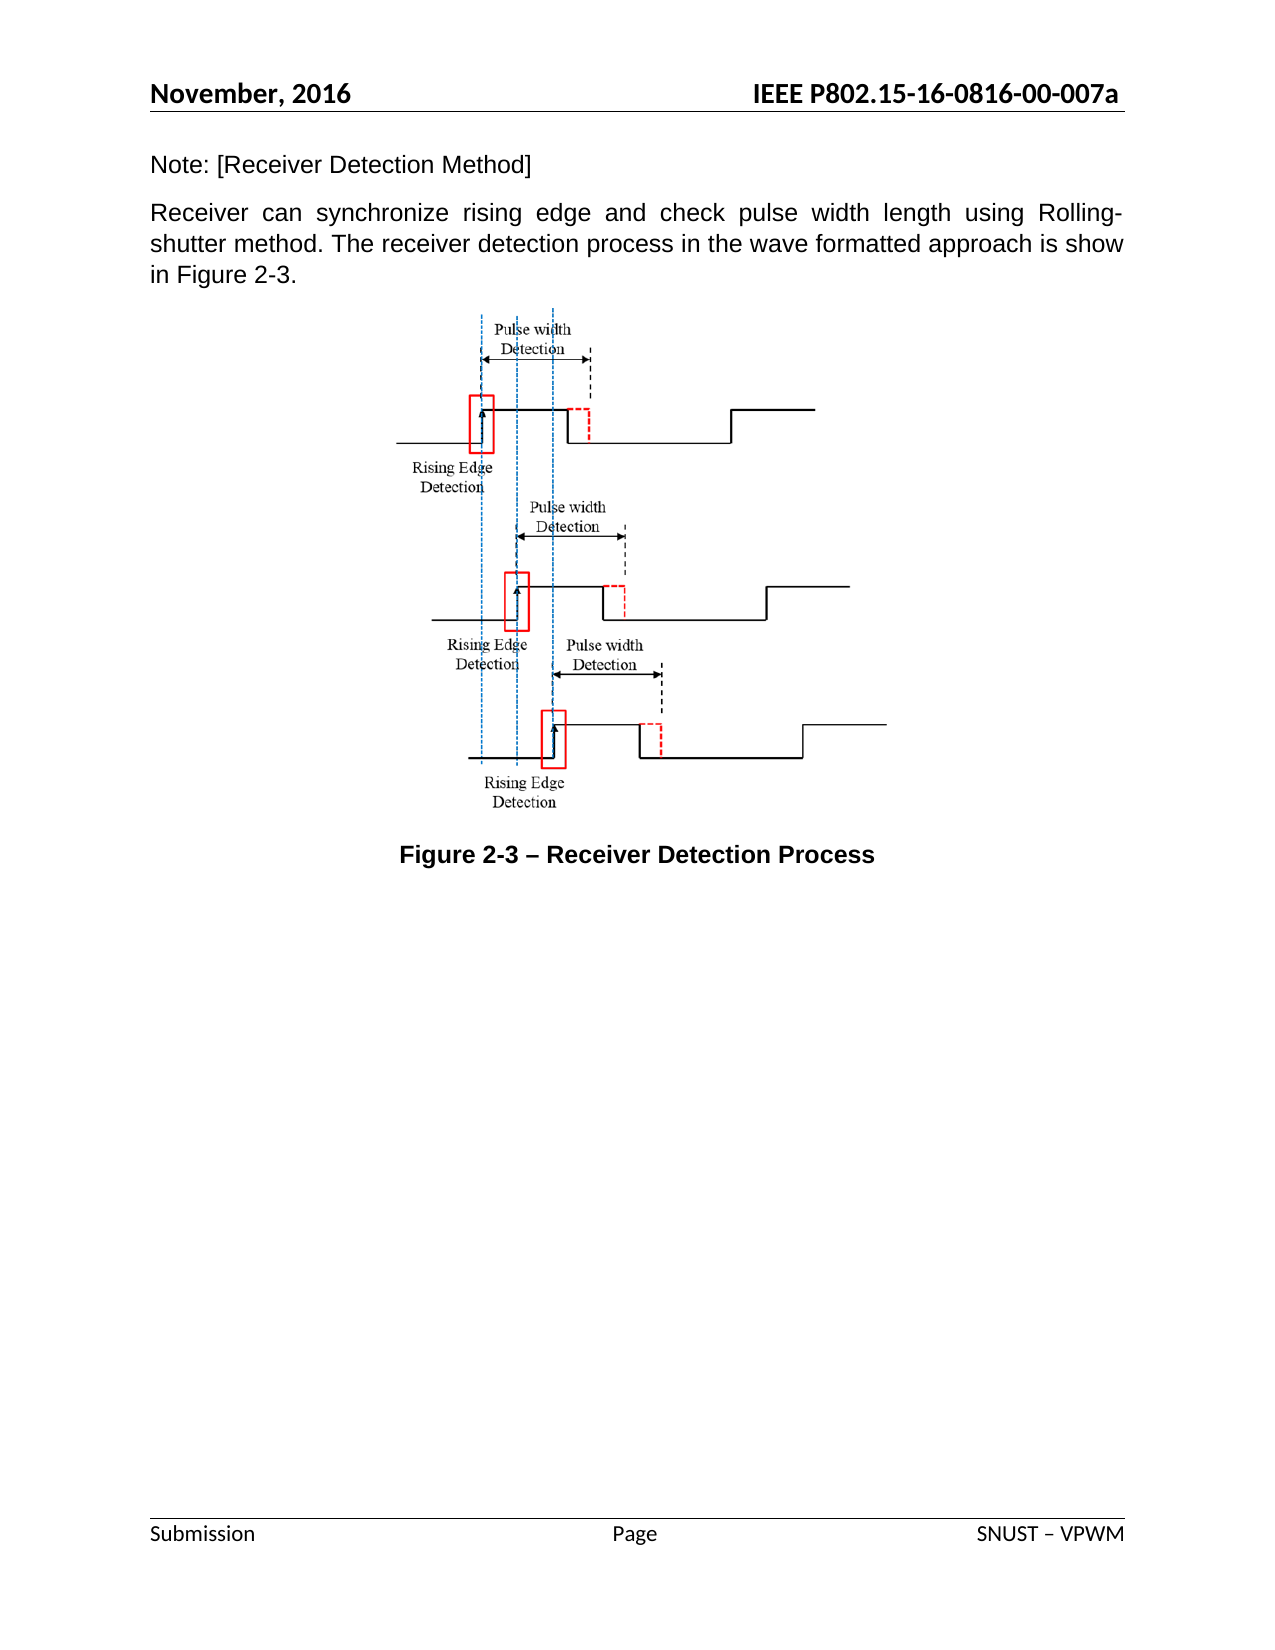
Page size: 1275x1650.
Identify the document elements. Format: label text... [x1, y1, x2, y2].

text Figure 2-3 – Receiver Detection Process [150, 840, 1125, 869]
picture [387, 307, 888, 822]
text Note: [Receiver Detection Method] [150, 150, 1125, 179]
text Receiver can synchronize rising edge and check pulse width length using Rolling-shutter method. The receiver detection process in the wave formatted approach is show in Figure 2-3. [150, 198, 1125, 288]
